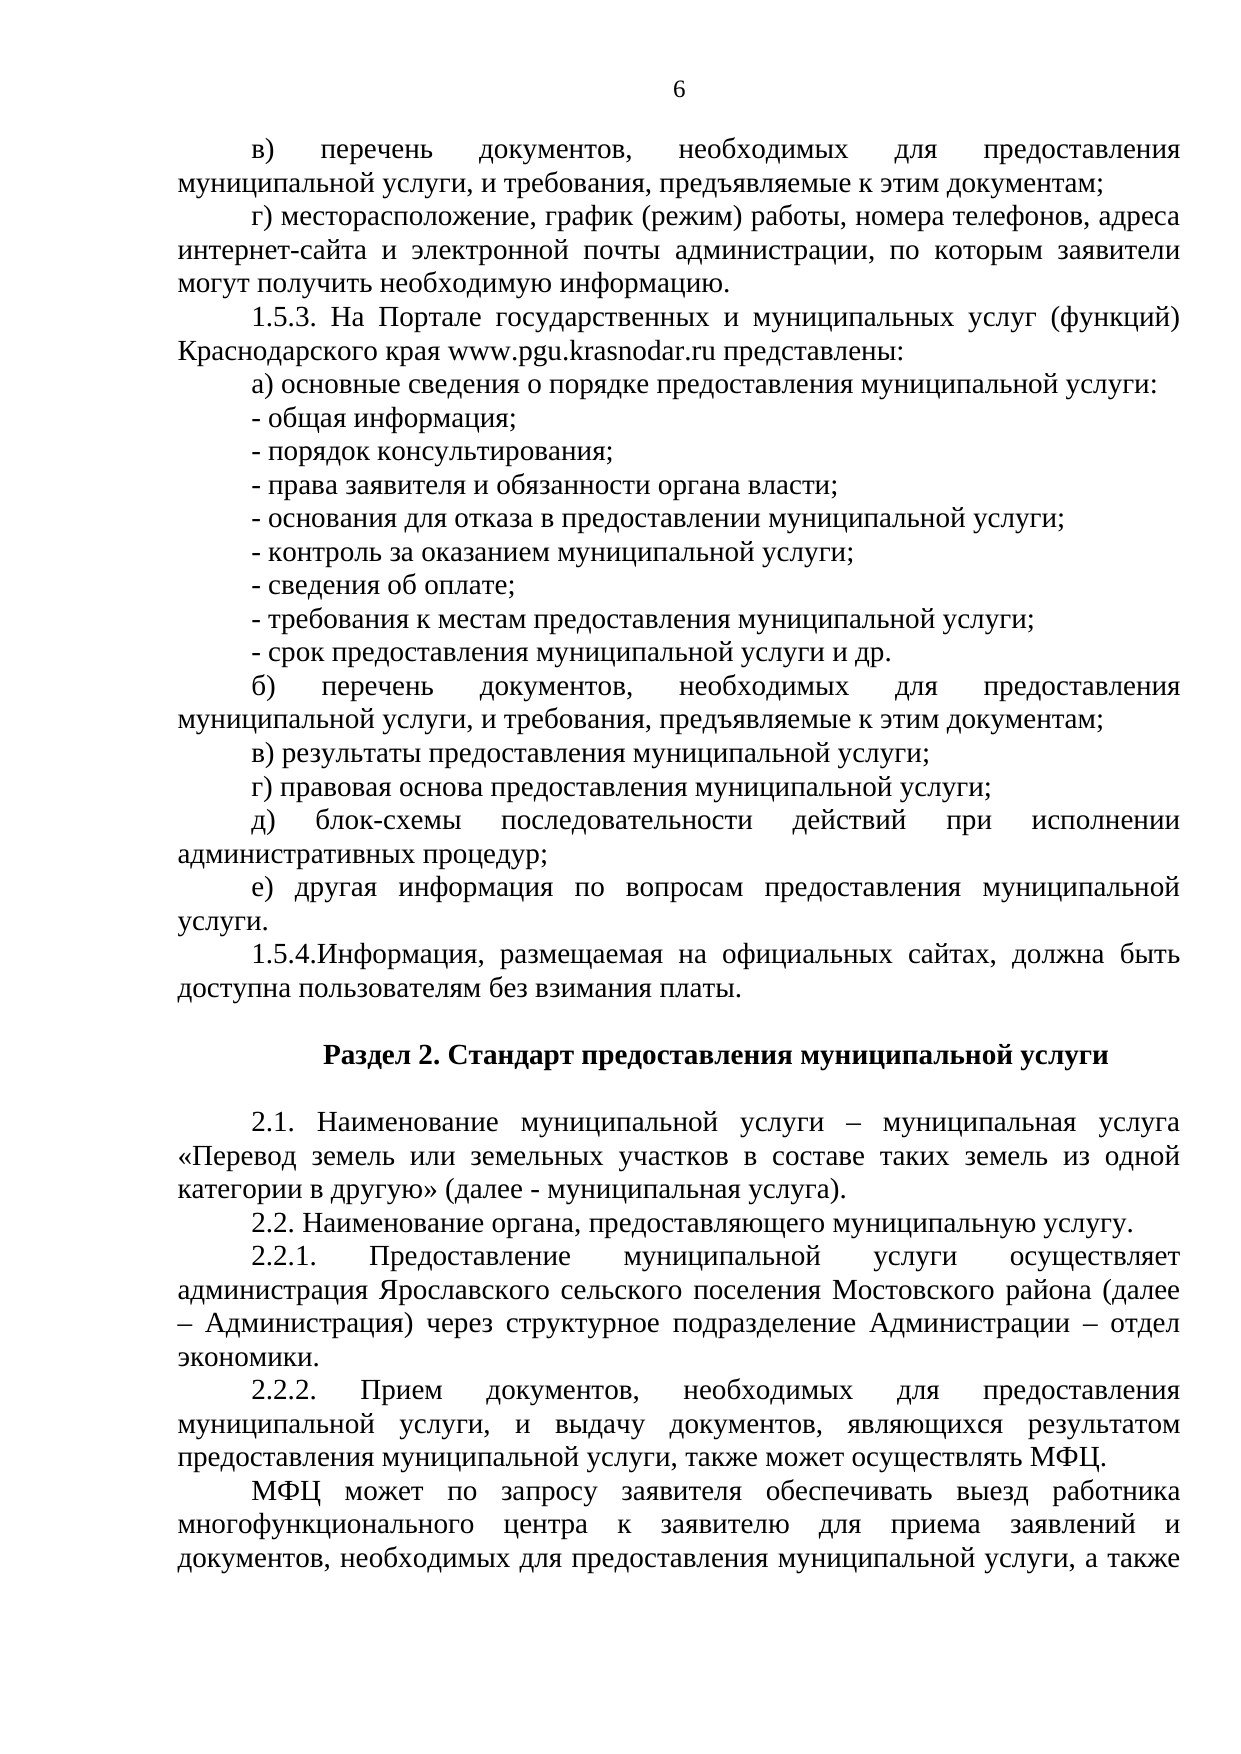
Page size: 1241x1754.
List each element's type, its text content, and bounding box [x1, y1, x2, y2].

text г) месторасположение, график (режим) работы, номера телефонов, адреса интернет-сайта и электронной почты администрации, по которым заявители могут получить необходимую информацию. [177, 198, 1181, 299]
text в) перечень документов, необходимых для предоставления муниципальной услуги, и требования, предъявляемые к этим документам; [177, 131, 1181, 198]
text - срок предоставления муниципальной услуги и др. [177, 634, 1181, 668]
text 1.5.3. На Портале государственных и муниципальных услуг (функций) Краснодарского края www.pgu.krasnodar.ru представлены: [177, 299, 1181, 366]
text - порядок консультирования; [177, 433, 1181, 467]
text б) перечень документов, необходимых для предоставления муниципальной услуги, и требования, предъявляемые к этим документам; [177, 668, 1181, 735]
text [177, 1473, 1181, 1574]
text - сведения об оплате; [177, 567, 1181, 601]
text а) основные сведения о порядке предоставления муниципальной услуги: [177, 366, 1181, 400]
text в) результаты предоставления муниципальной услуги; [177, 735, 1181, 769]
text д) блок-схемы последовательности действий при исполнении административных процедур; [177, 802, 1181, 869]
text - требования к местам предоставления муниципальной услуги; [177, 601, 1181, 634]
text - права заявителя и обязанности органа власти; [177, 467, 1181, 500]
text - общая информация; [177, 400, 1181, 433]
text 2.2. Наименование органа, предоставляющего муниципальную услугу. [177, 1205, 1181, 1238]
text 2.2.2. Прием документов, необходимых для предоставления муниципальной услуги, и выдачу документов, являющихся результатом предоставления муниципальной услуги, также может осуществлять МФЦ. [177, 1372, 1181, 1473]
text г) правовая основа предоставления муниципальной услуги; [177, 769, 1181, 802]
text 2.2.1. Предоставление муниципальной услуги осуществляет администрация Ярославского сельского поселения Мостовского района (далее – Администрация) через структурное подразделение Администрации – отдел экономики. [177, 1238, 1181, 1372]
text 1.5.4.Информация, размещаемая на официальных сайтах, должна быть доступна пользователям без взимания платы. [177, 936, 1181, 1003]
text - контроль за оказанием муниципальной услуги; [177, 534, 1181, 567]
text - основания для отказа в предоставлении муниципальной услуги; [177, 500, 1181, 534]
text е) другая информация по вопросам предоставления муниципальной услуги. [177, 869, 1181, 936]
text Раздел 2. Стандарт предоставления муниципальной услуги [177, 1037, 1181, 1071]
text 2.1. Наименование муниципальной услуги – муниципальная услуга «Перевод земель или земельных участков в составе таких земель из одной категории в другую» (далее - муниципальная услуга). [177, 1104, 1181, 1205]
